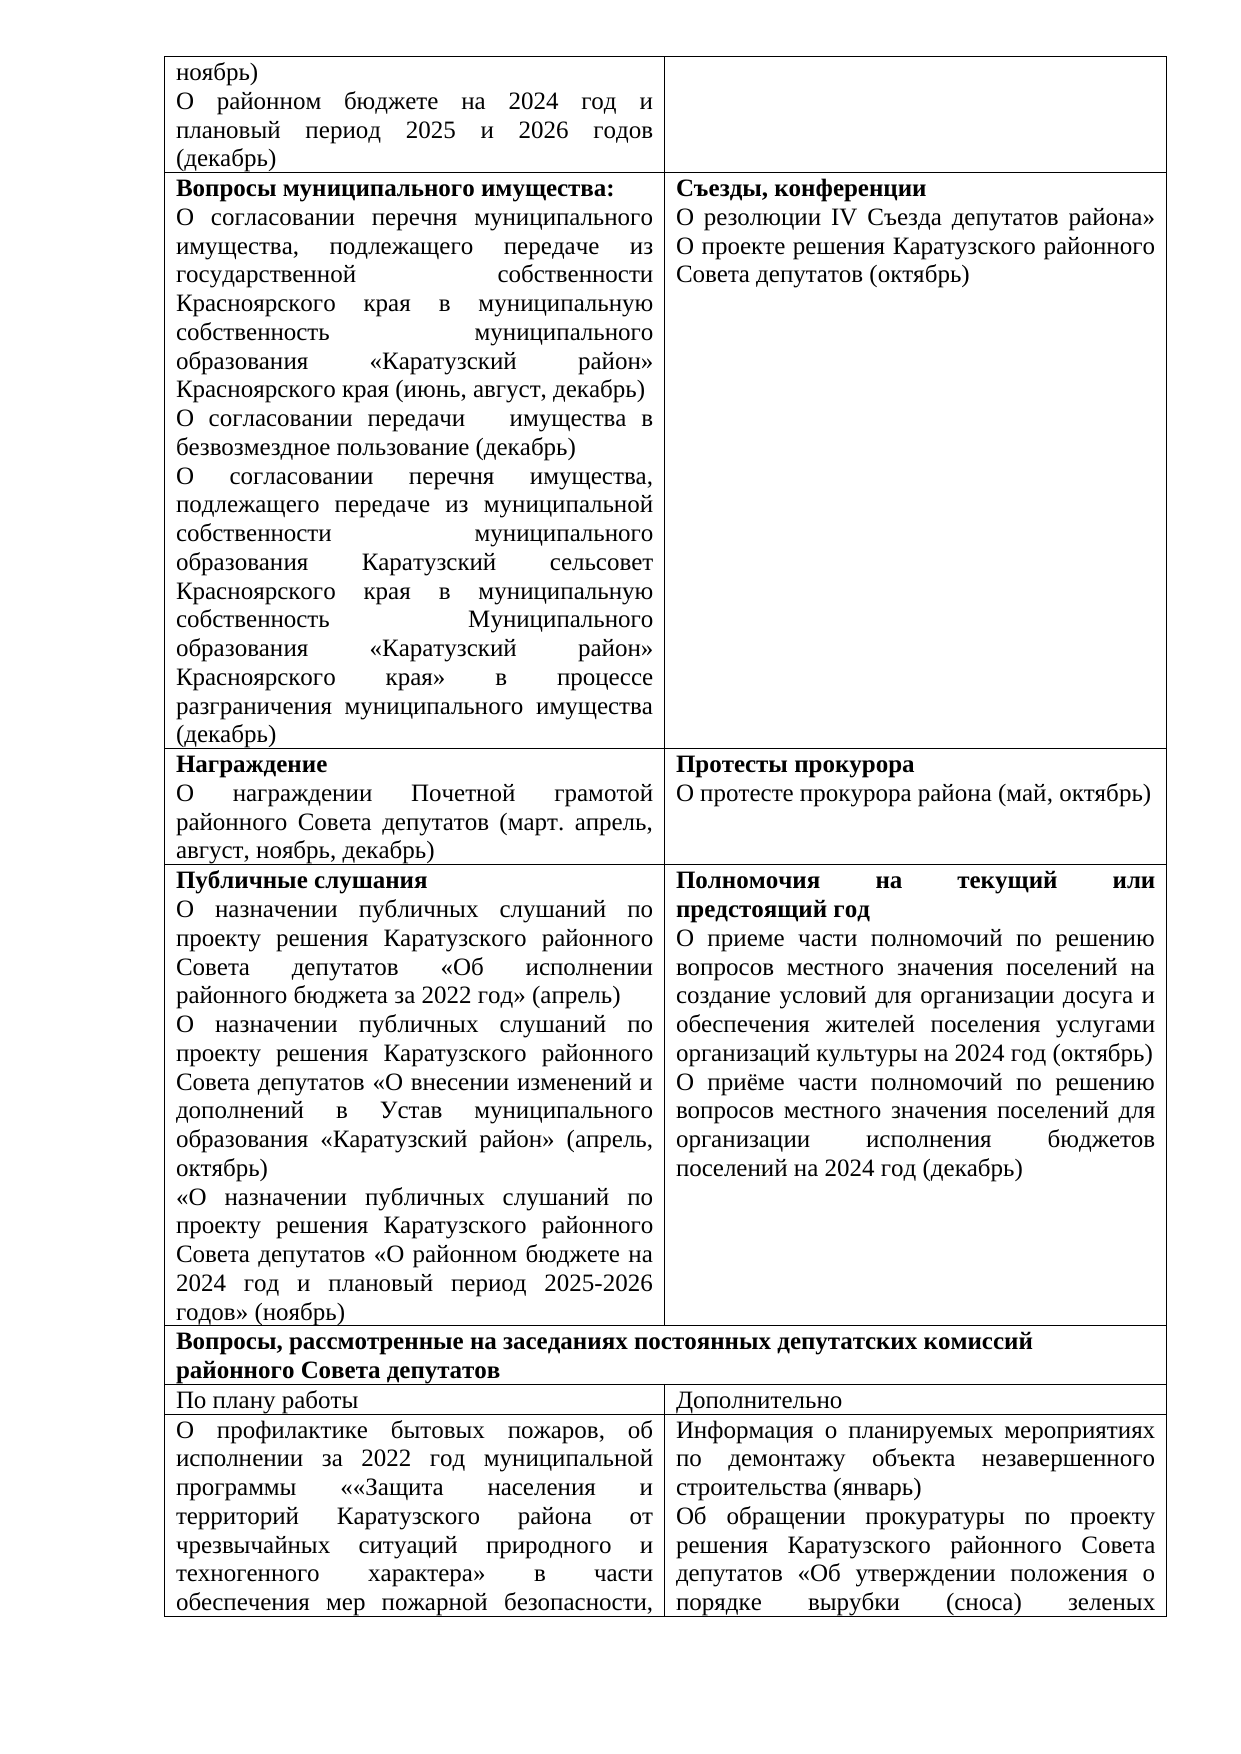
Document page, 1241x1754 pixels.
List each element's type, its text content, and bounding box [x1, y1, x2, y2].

table_cell Вопросы, рассмотренные на заседаниях постоянных депутатских комиссий районного Совета депутатов [165, 1326, 1166, 1384]
table_cell По плану работы [165, 1385, 664, 1414]
table_cell Награждение О награждении Почетной грамотой районного Совета депутатов (март. апрель, август, ноябрь, декабрь) [165, 749, 664, 864]
table_cell Полномочия на текущий или предстоящий год О приеме части полномочий по решению вопросов местного значения поселений на создание условий для организации досуга и обеспечения жителей поселения услугами организаций культуры на 2024 год (октябрь) О приёме части полномочий по решению вопросов местного значения поселений для организации исполнения бюджетов поселений на 2024 год (декабрь) [665, 865, 1166, 1325]
table_cell Дополнительно [665, 1385, 1166, 1414]
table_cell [665, 57, 1166, 172]
table_cell Публичные слушания О назначении публичных слушаний по проекту решения Каратузского районного Совета депутатов «Об исполнении районного бюджета за 2022 год» (апрель) О назначении публичных слушаний по проекту решения Каратузского районного Совета депутатов «О внесении изменений и дополнений в Устав муниципального образования «Каратузский район» (апрель, октябрь) «О назначении публичных слушаний по проекту решения Каратузского районного Совета депутатов «О районном бюджете на 2024 год и плановый период 2025-2026 годов» (ноябрь) [165, 865, 664, 1325]
table_cell Протесты прокурора О протесте прокурора района (май, октябрь) [665, 749, 1166, 864]
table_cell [165, 57, 664, 172]
table_cell Съезды, конференции О резолюции IV Съезда депутатов района» О проекте решения Каратузского районного Совета депутатов (октябрь) [665, 173, 1166, 748]
table_cell Вопросы муниципального имущества: О согласовании перечня муниципального имущества, подлежащего передаче из государственной собственности Красноярского края в муниципальную собственность муниципального образования «Каратузский район» Красноярского края (июнь, август, декабрь) О согласовании передачи имущества в безвозмездное пользование (декабрь) О согласовании перечня имущества, подлежащего передаче из муниципальной собственности муниципального образования Каратузский сельсовет Красноярского края в муниципальную собственность Муниципального образования «Каратузский район» Красноярского края» в процессе разграничения муниципального имущества (декабрь) [165, 173, 664, 748]
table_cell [165, 1415, 664, 1616]
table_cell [665, 1415, 1166, 1616]
